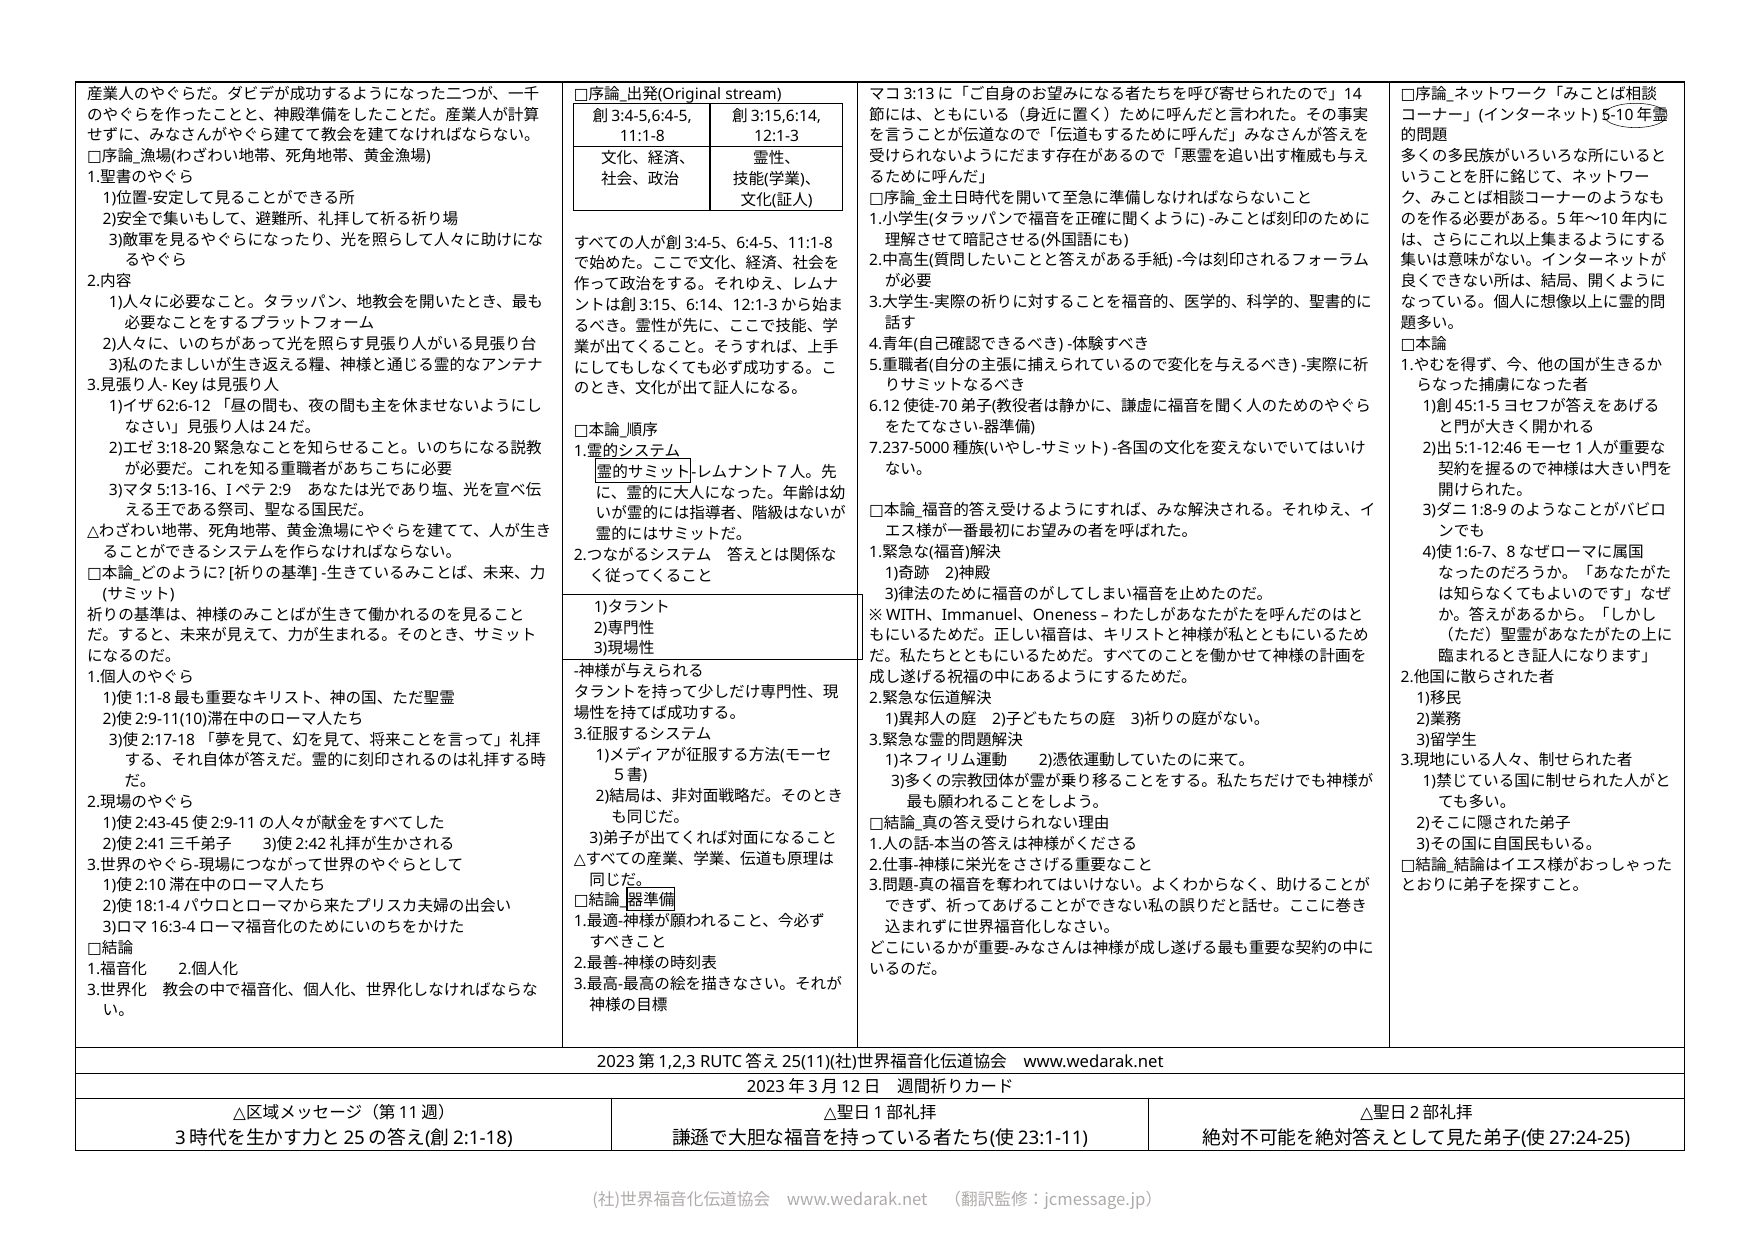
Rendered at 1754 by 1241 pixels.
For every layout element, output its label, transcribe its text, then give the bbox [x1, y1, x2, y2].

table_cell マコ3:13に「ご自身のお望みになる者たちを呼び寄せられたので」14節には、ともにいる（身近に置く）ために呼んだと言われた。その事実を言うことが伝道なので「伝道もするために呼んだ」みなさんが答えを受けられないようにだます存在があるので「悪霊を追い出す権威も与えるために呼んだ」 □序論_金土日時代を開いて至急に準備しなければならないこと 1.小学生(タラッパンで福音を正確に聞くように) -みことば刻印のために理解させて暗記させる(外国語にも) 2.中高生(質問したいことと答えがある手紙) -今は刻印されるフォーラムが必要 3.大学生-実際の祈りに対することを福音的、医学的、科学的、聖書的に話す 4.青年(自己確認できるべき) -体験すべき 5.重職者(自分の主張に捕えられているので変化を与えるべき) -実際に祈りサミットなるべき 6.12使徒-70弟子(教役者は静かに、謙虚に福音を聞く人のためのやぐらをたてなさい-器準備) 7.237-5000種族(いやし-サミット) -各国の文化を変えないでいてはいけない。 □本論_福音的答え受けるようにすれば、みな解決される。それゆえ、イエス様が一番最初にお望みの者を呼ばれた。 1.緊急な(福音)解決 1)奇跡 2)神殿 3)律法のために福音のがしてしまい福音を止めたのだ。 ※ WITH、Immanuel、Oneness – わたしがあなたがたを呼んだのはともにいるためだ。正しい福音は、キリストと神様が私とともにいるためだ。私たちとともにいるためだ。すべてのことを働かせて神様の計画を成し遂げる祝福の中にあるようにするためだ。 2.緊急な伝道解決 1)異邦人の庭 2)子どもたちの庭 3)祈りの庭がない。 3.緊急な霊的問題解決 1)ネフィリム運動 2)憑依運動していたのに来て。 3)多くの宗教団体が霊が乗り移ることをする。私たちだけでも神様が最も願われることをしよう。 □結論_真の答え受けられない理由 1.人の話-本当の答えは神様がくださる 2.仕事-神様に栄光をささげる重要なこと 3.問題-真の福音を奪われてはいけない。よくわからなく、助けることができず、祈ってあげることができない私の誤りだと話せ。ここに巻き込まれずに世界福音化しなさい。 どこにいるかが重要-みなさんは神様が成し遂げる最も重要な契約の中にいるのだ。 [858, 83, 1389, 1047]
table_cell △区域メッセージ（第11週） 3時代を生かす力と25の答え(創2:1-18) [76, 1099, 611, 1150]
table_cell △聖日2部礼拝 絶対不可能を絶対答えとして見た弟子(使27:24-25) [1149, 1099, 1684, 1150]
table_cell □序論_出発(Original stream) すべての人が創3:4-5、6:4-5、11:1-8で始めた。ここで文化、経済、社会を作って政治をする。それゆえ、レムナントは創3:15、6:14、12:1-3から始まるべき。霊性が先に、ここで技能、学業が出てくること。そうすれば、上手にしてもしなくても必ず成功する。このとき、文化が出て証人になる。 □本論_順序 1.霊的システム 霊的サミット-レムナント７人。先に、霊的に大人になった。年齢は幼いが霊的には指導者、階級はないが霊的にはサミットだ。 2.つながるシステム 答えとは関係なく従ってくること -神様が与えられる タラントを持って少しだけ専門性、現場性を持てば成功する。 3.征服するシステム 1)メディアが征服する方法(モーセ５書) 2)結局は、非対面戦略だ。そのときも同じだ。 3)弟子が出てくれば対面になること △すべての産業、学業、伝道も原理は同じだ。 □結論_器準備 1.最適-神様が願われること、今必ず すべきこと 2.最善-神様の時刻表 3.最高-最高の絵を描きなさい。それが神様の目標 [563, 660, 857, 1047]
table_cell △聖日1部礼拝 謙遜で大胆な福音を持っている者たち(使23:1-11) [612, 1099, 1148, 1150]
table_cell □序論_出発(Original stream) すべての人が創3:4-5、6:4-5、11:1-8で始めた。ここで文化、経済、社会を作って政治をする。それゆえ、レムナントは創3:15、6:14、12:1-3から始まるべき。霊性が先に、ここで技能、学業が出てくること。そうすれば、上手にしてもしなくても必ず成功する。このとき、文化が出て証人になる。 □本論_順序 1.霊的システム 霊的サミット-レムナント７人。先に、霊的に大人になった。年齢は幼いが霊的には指導者、階級はないが霊的にはサミットだ。 2.つながるシステム 答えとは関係なく従ってくること -神様が与えられる タラントを持って少しだけ専門性、現場性を持てば成功する。 3.征服するシステム 1)メディアが征服する方法(モーセ５書) 2)結局は、非対面戦略だ。そのときも同じだ。 3)弟子が出てくれば対面になること △すべての産業、学業、伝道も原理は同じだ。 □結論_器準備 1.最適-神様が願われること、今必ず すべきこと 2.最善-神様の時刻表 3.最高-最高の絵を描きなさい。それが神様の目標 [563, 83, 857, 594]
table_cell 産業人のやぐらだ。ダビデが成功するようになった二つが、一千のやぐらを作ったことと、神殿準備をしたことだ。産業人が計算せずに、みなさんがやぐら建てて教会を建てなければならない。 □序論_漁場(わざわい地帯、死角地帯、黄金漁場) 1.聖書のやぐら 1)位置-安定して見ることができる所 2)安全で集いもして、避難所、礼拝して祈る祈り場 3)敵軍を見るやぐらになったり、光を照らして人々に助けになるやぐら 2.内容 1)人々に必要なこと。タラッパン、地教会を開いたとき、最も必要なことをするプラットフォーム 2)人々に、いのちがあって光を照らす見張り人がいる見張り台 3)私のたましいが生き返える糧、神様と通じる霊的なアンテナ 3.見張り人- Keyは見張り人 1)イザ62:6-12 「昼の間も、夜の間も主を休ませないようにしなさい」見張り人は24だ。 2)エゼ3:18-20緊急なことを知らせること。いのちになる説教が必要だ。これを知る重職者があちこちに必要 3)マタ5:13-16、Iペテ2:9 あなたは光であり塩、光を宣べ伝える王である祭司、聖なる国民だ。 △わざわい地帯、死角地帯、黄金漁場にやぐらを建てて、人が生きることができるシステムを作らなければならない。 □本論_どのように? [祈りの基準] -生きているみことば、未来、力(サミット) 祈りの基準は、神様のみことばが生きて働かれるのを見ることだ。すると、未来が見えて、力が生まれる。そのとき、サミットになるのだ。 1.個人のやぐら 1)使1:1-8最も重要なキリスト、神の国、ただ聖霊 2)使2:9-11(10)滞在中のローマ人たち 3)使2:17-18 「夢を見て、幻を見て、将来ことを言って」礼拝する、それ自体が答えだ。霊的に刻印されるのは礼拝する時だ。 2.現場のやぐら 1)使2:43-45使2:9-11の人々が献金をすべてした 2)使2:41三千弟子 3)使2:42礼拝が生かされる 3.世界のやぐら-現場につながって世界のやぐらとして 1)使2:10滞在中のローマ人たち 2)使18:1-4パウロとローマから来たプリスカ夫婦の出会い 3)ロマ16:3-4ローマ福音化のためにいのちをかけた □結論 1.福音化 2.個人化 3.世界化 教会の中で福音化、個人化、世界化しなければならない。 [76, 83, 562, 1047]
table_cell □序論_ネットワーク「みことば相談コーナー」(インターネット) 5-10年霊的問題 多くの多民族がいろいろな所にいるということを肝に銘じて、ネットワーク、みことば相談コーナーのようなものを作る必要がある。5年～10年内には、さらにこれ以上集まるようにする集いは意味がない。インターネットが良くできない所は、結局、開くようになっている。個人に想像以上に霊的問題多い。 □本論 1.やむを得ず、今、他の国が生きるからなった捕虜になった者 1)創45:1-5ヨセフが答えをあげると門が大きく開かれる 2)出5:1-12:46モーセ1人が重要な契約を握るので神様は大きい門を開けられた。 3)ダニ1:8-9のようなことがバビロンでも 4)使1:6-7、8なぜローマに属国なったのだろうか。「あなたがたは知らなくてもよいのです」なぜか。答えがあるから。「しかし（ただ）聖霊があなたがたの上に臨まれるとき証人になります」 2.他国に散らされた者 1)移民 2)業務 3)留学生 3.現地にいる人々、制せられた者 1)禁じている国に制せられた人がとても多い。 2)そこに隠された弟子 3)その国に自国民もいる。 □結論_結論はイエス様がおっしゃったとおりに弟子を探すこと。 [1390, 83, 1684, 1047]
table_cell 2023年3月12日 週間祈りカード [76, 1074, 1684, 1098]
table_cell 2023第1,2,3 RUTC答え25(11)(社)世界福音化伝道協会 www.wedarak.net [76, 1048, 1684, 1072]
